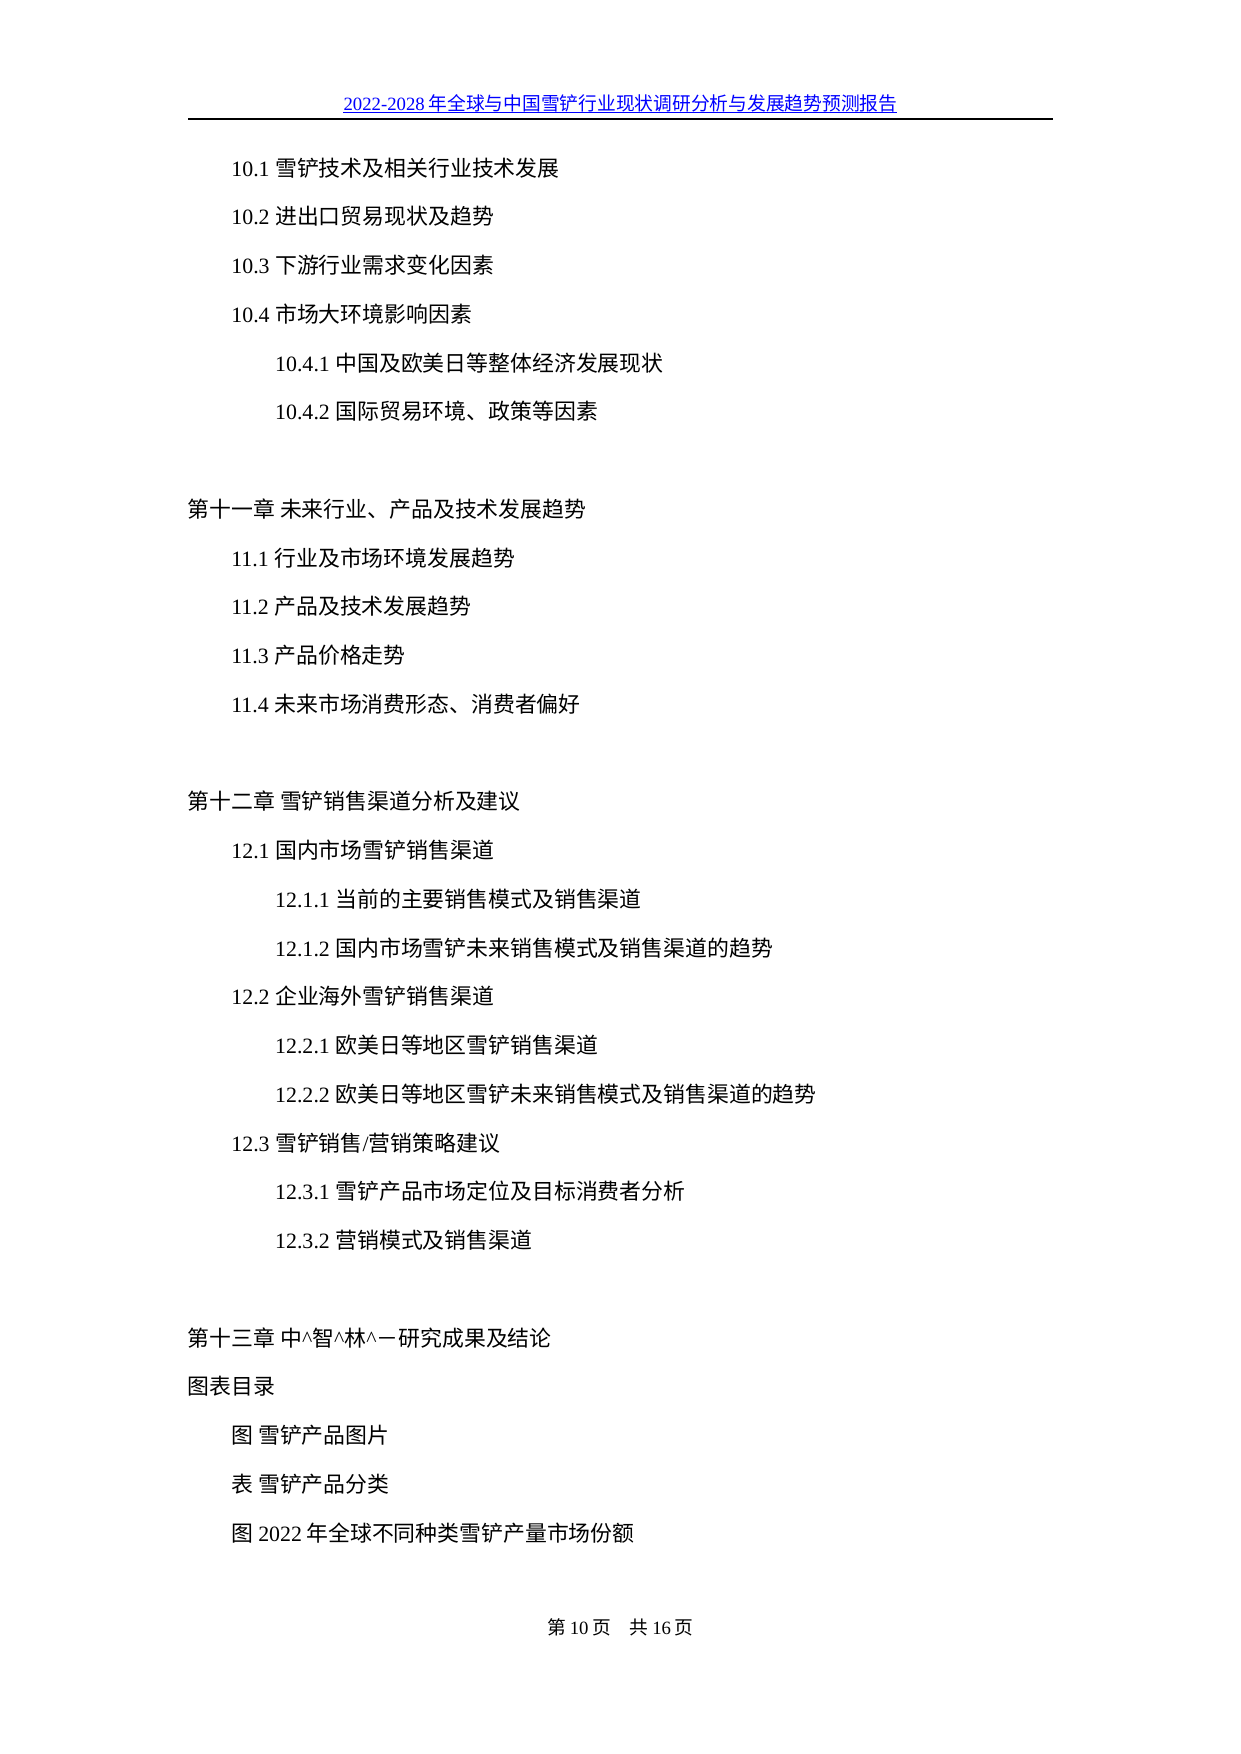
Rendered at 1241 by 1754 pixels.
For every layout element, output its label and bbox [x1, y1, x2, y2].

text [187, 150, 1053, 1548]
